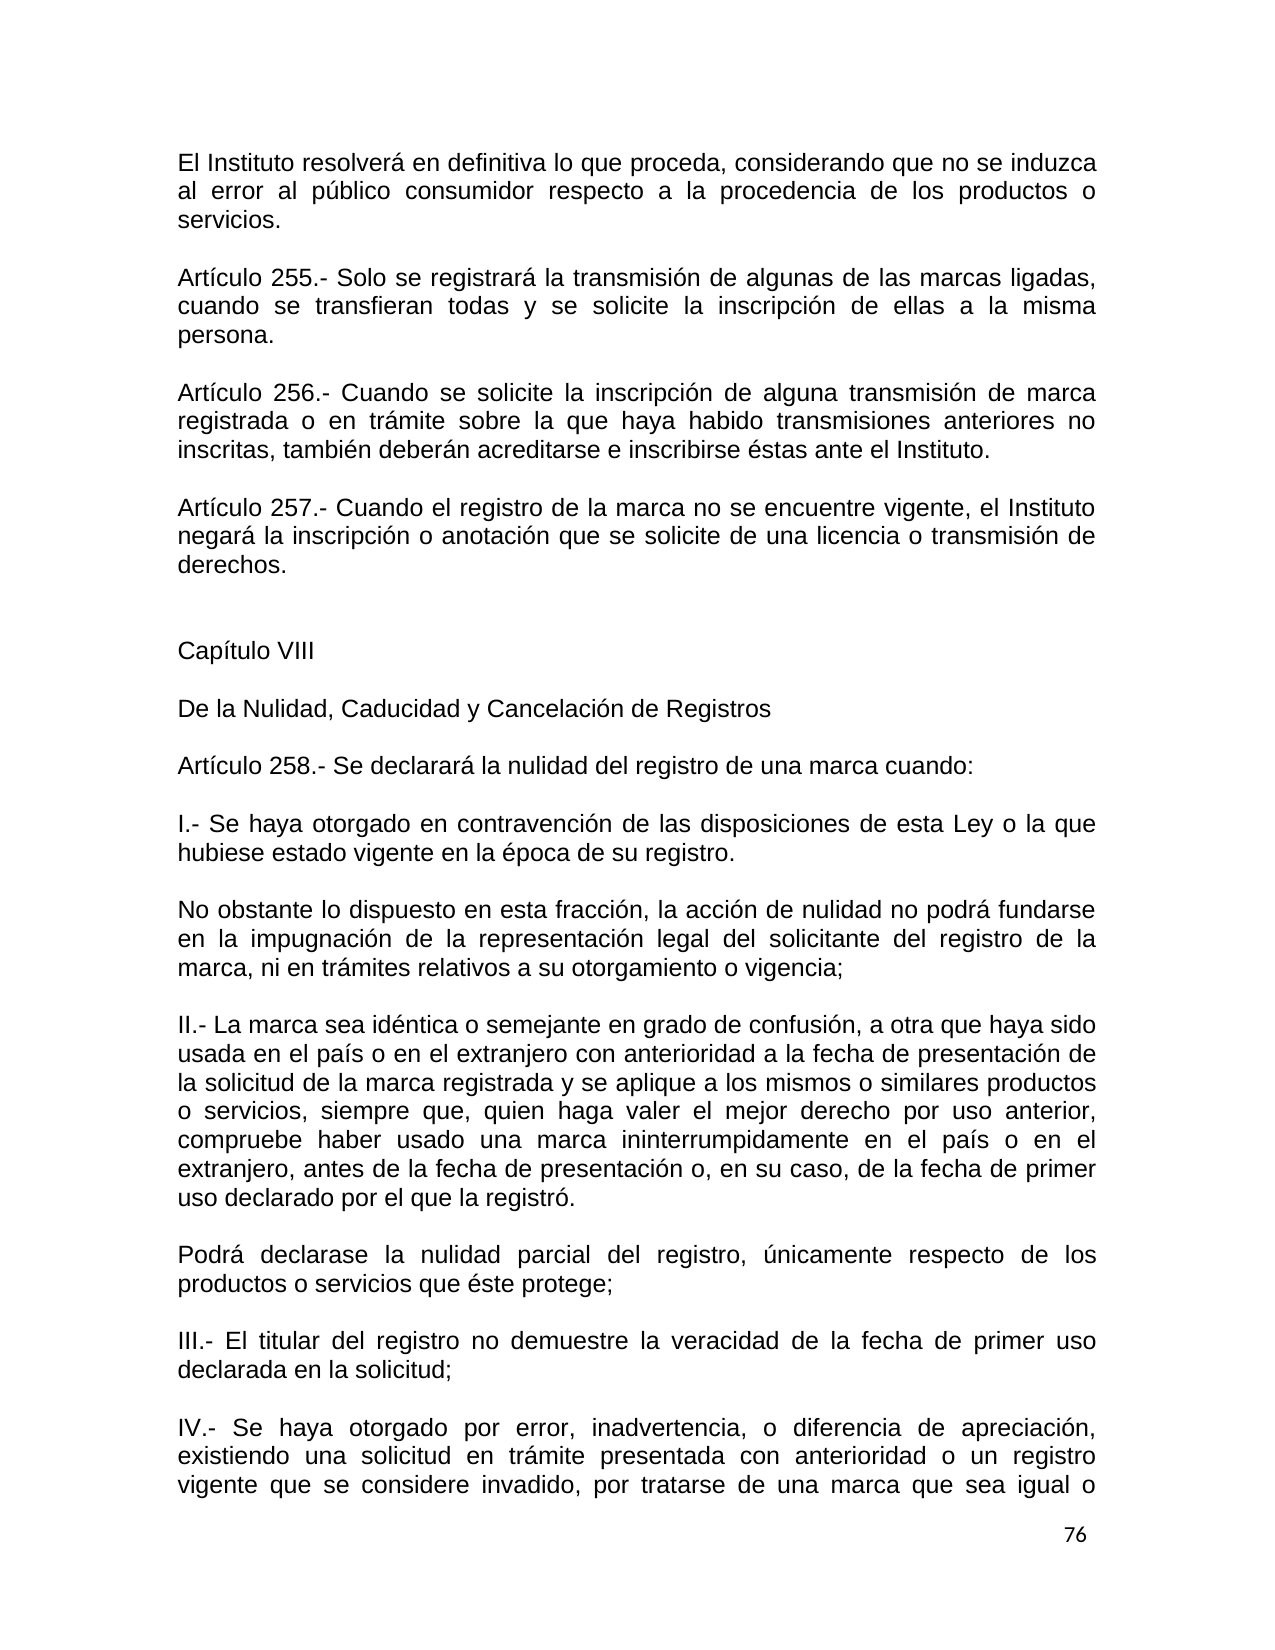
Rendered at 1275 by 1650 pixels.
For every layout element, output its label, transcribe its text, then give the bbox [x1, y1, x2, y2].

text No obstante lo dispuesto en esta fracción, la acción de nulidad no podrá fundarse en la impugnación de la representación legal del solicitante del registro de la marca, ni en trámites relativos a su otorgamiento o vigencia; [177, 895, 1098, 981]
text I.- Se haya otorgado en contravención de las disposiciones de esta Ley o la que hubiese estado vigente en la época de su registro. [177, 809, 1098, 866]
text Artículo 257.- Cuando el registro de la marca no se encuentre vigente, el Instituto negará la inscripción o anotación que se solicite de una licencia o transmisión de derechos. [177, 493, 1098, 579]
text II.- La marca sea idéntica o semejante en grado de confusión, a otra que haya sido usada en el país o en el extranjero con anterioridad a la fecha de presentación de la solicitud de la marca registrada y se aplique a los mismos o similares productos o servicios, siempre que, quien haga valer el mejor derecho por uso anterior, compruebe haber usado una marca ininterrumpidamente en el país o en el extranjero, antes de la fecha de presentación o, en su caso, de la fecha de primer uso declarado por el que la registró. [177, 1010, 1098, 1211]
text De la Nulidad, Caducidad y Cancelación de Registros [177, 694, 1098, 723]
text Artículo 258.- Se declarará la nulidad del registro de una marca cuando: [177, 751, 1098, 780]
text Artículo 256.- Cuando se solicite la inscripción de alguna transmisión de marca registrada o en trámite sobre la que haya habido transmisiones anteriores no inscritas, también deberán acreditarse e inscribirse éstas ante el Instituto. [177, 378, 1098, 464]
text III.- El titular del registro no demuestre la veracidad de la fecha de primer uso declarada en la solicitud; [177, 1326, 1098, 1384]
text El Instituto resolverá en definitiva lo que proceda, considerando que no se induzca al error al público consumidor respecto a la procedencia de los productos o servicios. [177, 148, 1098, 234]
text Capítulo VIII [177, 636, 1098, 665]
text Artículo 255.- Solo se registrará la transmisión de algunas de las marcas ligadas, cuando se transfieran todas y se solicite la inscripción de ellas a la misma persona. [177, 263, 1098, 349]
text Podrá declarase la nulidad parcial del registro, únicamente respecto de los productos o servicios que éste protege; [177, 1240, 1098, 1298]
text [177, 1413, 1098, 1499]
